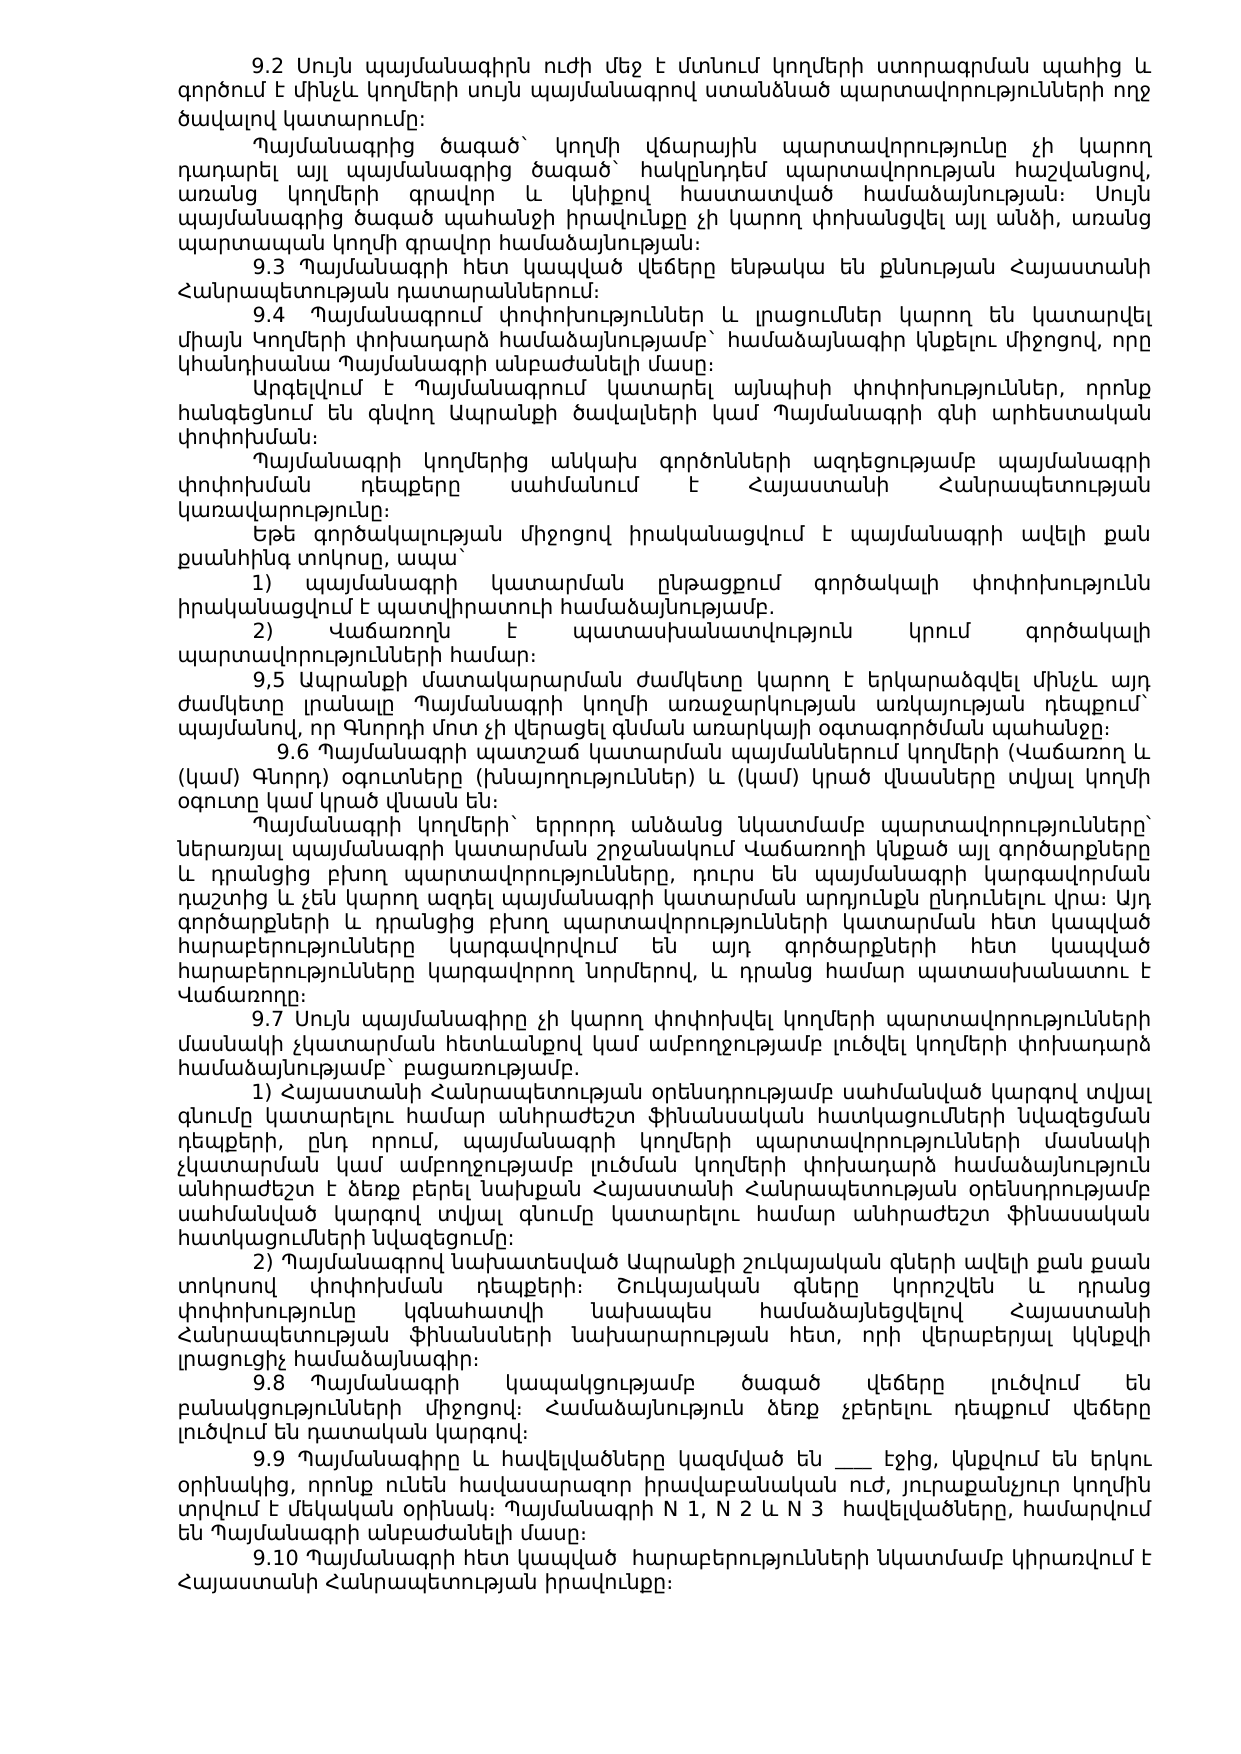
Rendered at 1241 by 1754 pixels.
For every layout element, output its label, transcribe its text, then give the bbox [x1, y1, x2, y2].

text 9.7 Սույն պայմանագիրը չի կարող փոփոխվել կողմերի պարտավորությունների մասնակի չկատարման հետևանքով կամ ամբողջությամբ լուծվել կողմերի փոխադարձ համաձայնությամբ` բացառությամբ. [177, 1007, 1152, 1080]
text Եթե գործակալության միջոցով իրականացվում է պայմանագրի ավելի քան քսանհինգ տոկոսը, ապա` [177, 522, 1152, 571]
text Արգելվում է Պայմանագրում կատարել այնպիսի փոփոխություններ, որոնք հանգեցնում են գնվող Ապրանքի ծավալների կամ Պայմանագրի գնի արհեստական փոփոխման։ [177, 376, 1152, 449]
text 2) Պայմանագրով նախատեսված Ապրանքի շուկայական գների ավելի քան քսան տոկոսով փոփոխման դեպքերի։ Շուկայական գները կորոշվեն և դրանց փոփոխությունը կգնահատվի նախապես համաձայնեցվելով Հայաստանի Հանրապետության ֆինանսների նախարարության հետ, որի վերաբերյալ կկնքվի լրացուցիչ համաձայնագիր։ [177, 1250, 1152, 1371]
text Պայմանագրից ծագած` կողմի վճարային պարտավորությունը չի կարող դադարել այլ պայմանագրից ծագած` հակընդդեմ պարտավորության հաշվանցով, առանց կողմերի գրավոր և կնիքով հաստատված համաձայնության։ Սույն պայմանագրից ծագած պահանջի իրավունքը չի կարող փոխանցվել այլ անձի, առանց պարտապան կողմի գրավոր համաձայնության։ [177, 134, 1152, 255]
text 1) պայմանագրի կատարման ընթացքում գործակալի փոփոխությունն իրականացվում է պատվիրատուի համաձայնությամբ. [177, 571, 1152, 619]
text Պայմանագրի կողմերից անկախ գործոնների ազդեցությամբ պայմանագրի փոփոխման դեպքերը սահմանում է Հայաստանի Հանրապետության կառավարությունը։ [177, 449, 1152, 522]
text 9.4 Պայմանագրում փոփոխություններ և լրացումներ կարող են կատարվել միայն Կողմերի փոխադարձ համաձայնությամբ` համաձայնագիր կնքելու միջոցով, որը կհանդիսանա Պայմանագրի անբաժանելի մասը։ [177, 303, 1152, 376]
text 9.2 Սույն պայմանագիրն ուժի մեջ է մտնում կողմերի ստորագրման պահից և գործում է մինչև կողմերի սույն պայմանագրով ստանձնած պարտավորությունների ողջ ծավալով կատարումը: [177, 54, 1152, 134]
text 9.8 Պայմանագրի կապակցությամբ ծագած վեճերը լուծվում են բանակցությունների միջոցով։ Համաձայնություն ձեռք չբերելու դեպքում վեճերը լուծվում են դատական կարգով։ [177, 1371, 1152, 1444]
text Պայմանագրի կողմերի` երրորդ անձանց նկատմամբ պարտավորությունները՝ ներառյալ պայմանագրի կատարման շրջանակում Վաճառողի կնքած այլ գործարքները և դրանցից բխող պարտավորությունները, դուրս են պայմանագրի կարգավորման դաշտից և չեն կարող ազդել պայմանագրի կատարման արդյունքն ընդունելու վրա։ Այդ գործարքների և դրանցից բխող պարտավորությունների կատարման հետ կապված հարաբերությունները կարգավորվում են այդ գործարքների հետ կապված հարաբերությունները կարգավորող նորմերով, և դրանց համար պատասխանատու է Վաճառողը։ [177, 813, 1152, 1007]
text 9,5 Ապրանքի մատակարարման ժամկետը կարող է երկարաձգվել մինչև այդ ժամկետը լրանալը Պայմանագրի կողմի առաջարկության առկայության դեպքում` պայմանով, որ Գնորդի մոտ չի վերացել գնման առարկայի օգտագործման պահանջը։ [177, 668, 1152, 740]
text 9.9 Պայմանագիրը և հավելվածները կազմված են ____ էջից, կնքվում են երկու օրինակից, որոնք ունեն հավասարազոր իրավաբանական ուժ, յուրաքանչյուր կողմին տրվում է մեկական օրինակ։ Պայմանագրի N 1, N 2 և N 3 հավելվածները, համարվում են Պայմանագրի անբաժանելի մասը։ [177, 1444, 1152, 1546]
text 1) Հայաստանի Հանրապետության օրենսդրությամբ սահմանված կարգով տվյալ գնումը կատարելու համար անհրաժեշտ ֆինանսական հատկացումների նվազեցման դեպքերի, ընդ որում, պայմանագրի կողմերի պարտավորությունների մասնակի չկատարման կամ ամբողջությամբ լուծման կողմերի փոխադարձ համաձայնություն անհրաժեշտ է ձեռք բերել նախքան Հայաստանի Հանրապետության օրենսդրությամբ սահմանված կարգով տվյալ գնումը կատարելու համար անհրաժեշտ ֆինասական հատկացումների նվազեցումը: [177, 1080, 1152, 1250]
text 9.6 Պայմանագրի պատշաճ կատարման պայմաններում կողմերի (Վաճառող և (կամ) Գնորդ) օգուտները (խնայողություններ) և (կամ) կրած վնասները տվյալ կողմի օգուտը կամ կրած վնասն են։ [177, 740, 1152, 813]
text 9.3 Պայմանագրի հետ կապված վեճերը ենթակա են քննության Հայաստանի Հանրապետության դատարաններում։ [177, 255, 1152, 303]
text 9.10 Պայմանագրի հետ կապված հարաբերությունների նկատմամբ կիրառվում է Հայաստանի Հանրապետության իրավունքը։ [177, 1546, 1152, 1594]
text 2) Վաճառողն է պատասխանատվություն կրում գործակալի պարտավորությունների համար։ [177, 619, 1152, 668]
